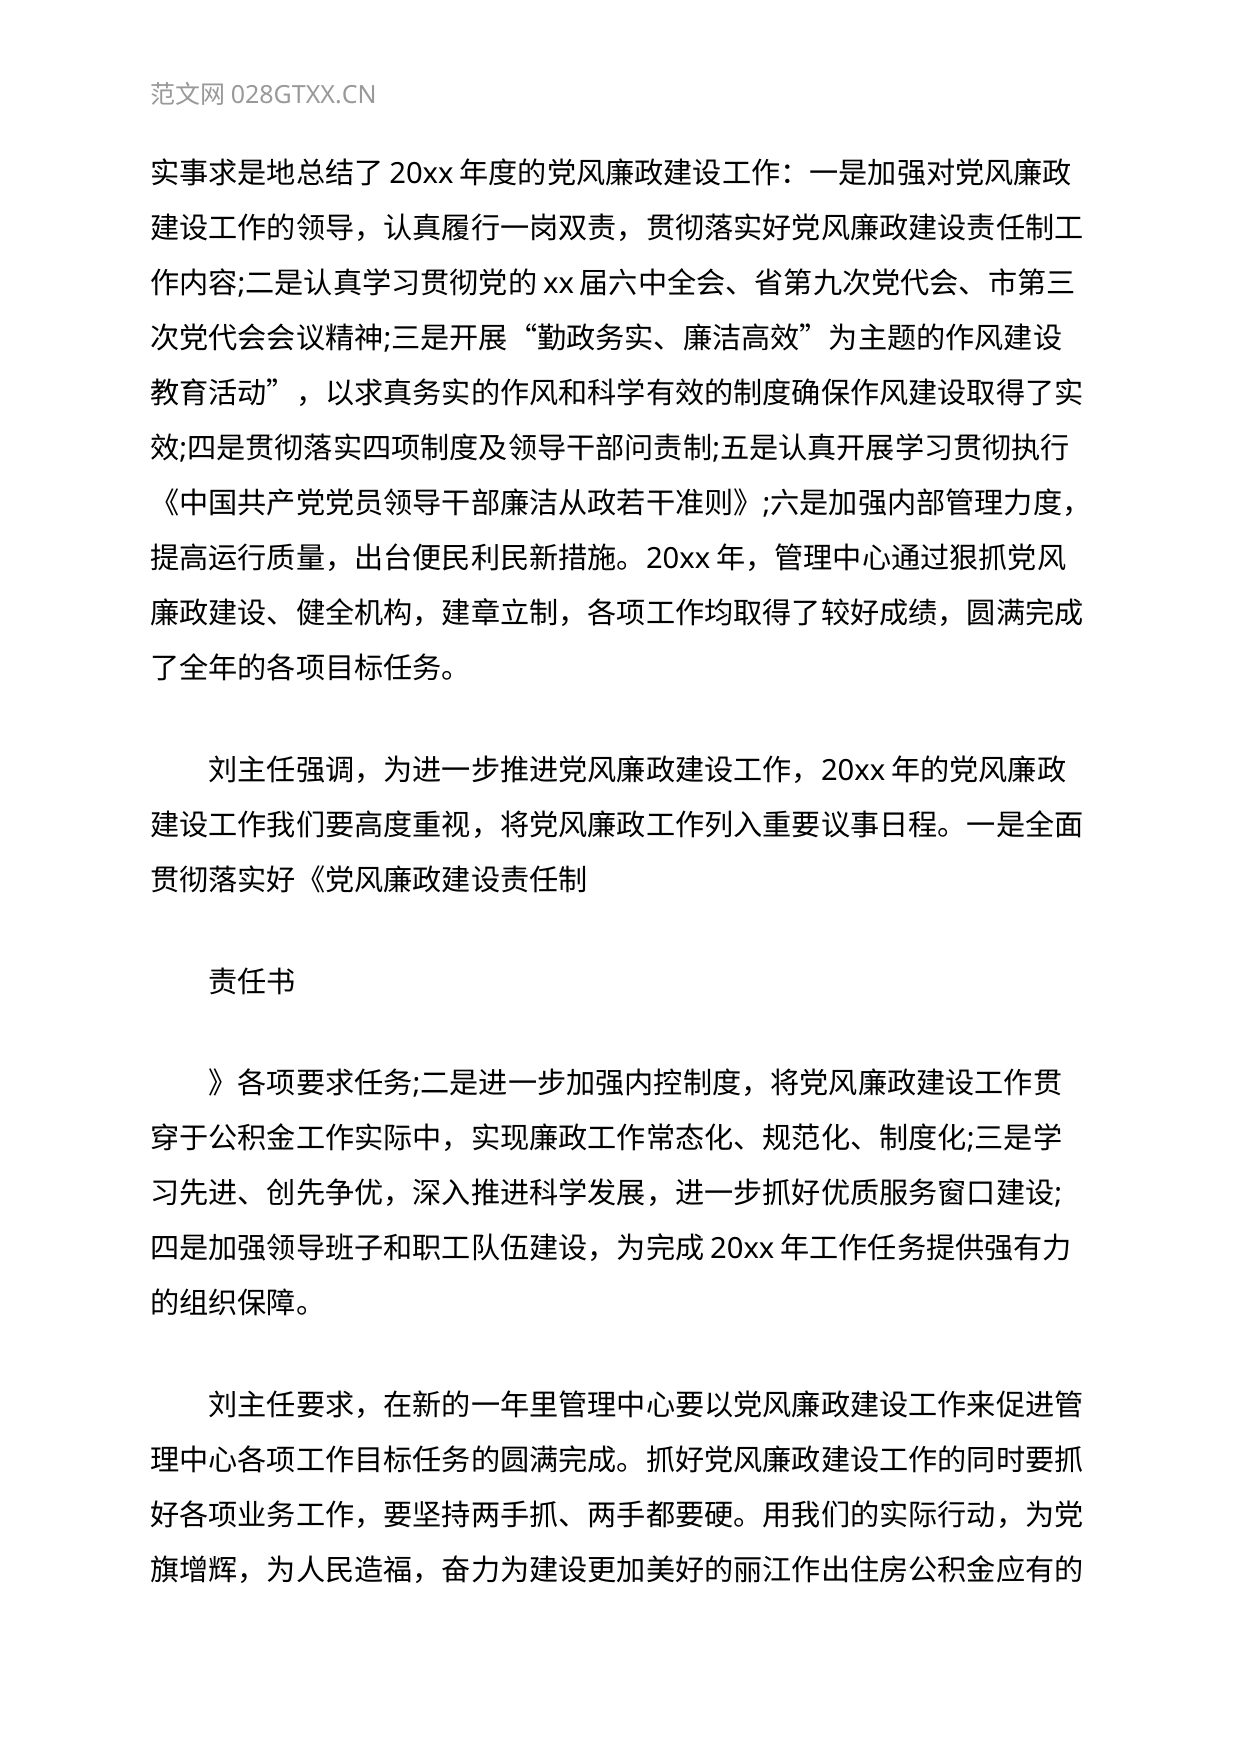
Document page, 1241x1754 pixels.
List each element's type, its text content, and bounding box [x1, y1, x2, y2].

text 刘主任强调，为进一步推进党风廉政建设工作，20xx年的党风廉政建设工作我们要高度重视，将党风廉政工作列入重要议事日程。一是全面贯彻落实好《党风廉政建设责任制 [150, 746, 1090, 899]
text 》各项要求任务;二是进一步加强内控制度，将党风廉政建设工作贯穿于公积金工作实际中，实现廉政工作常态化、规范化、制度化;三是学习先进、创先争优，深入推进科学发展，进一步抓好优质服务窗口建设;四是加强领导班子和职工队伍建设，为完成20xx年工作任务提供强有力的组织保障。 [150, 1060, 1090, 1322]
text 责任书 [150, 958, 1090, 1000]
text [150, 150, 1090, 687]
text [150, 1382, 1090, 1589]
